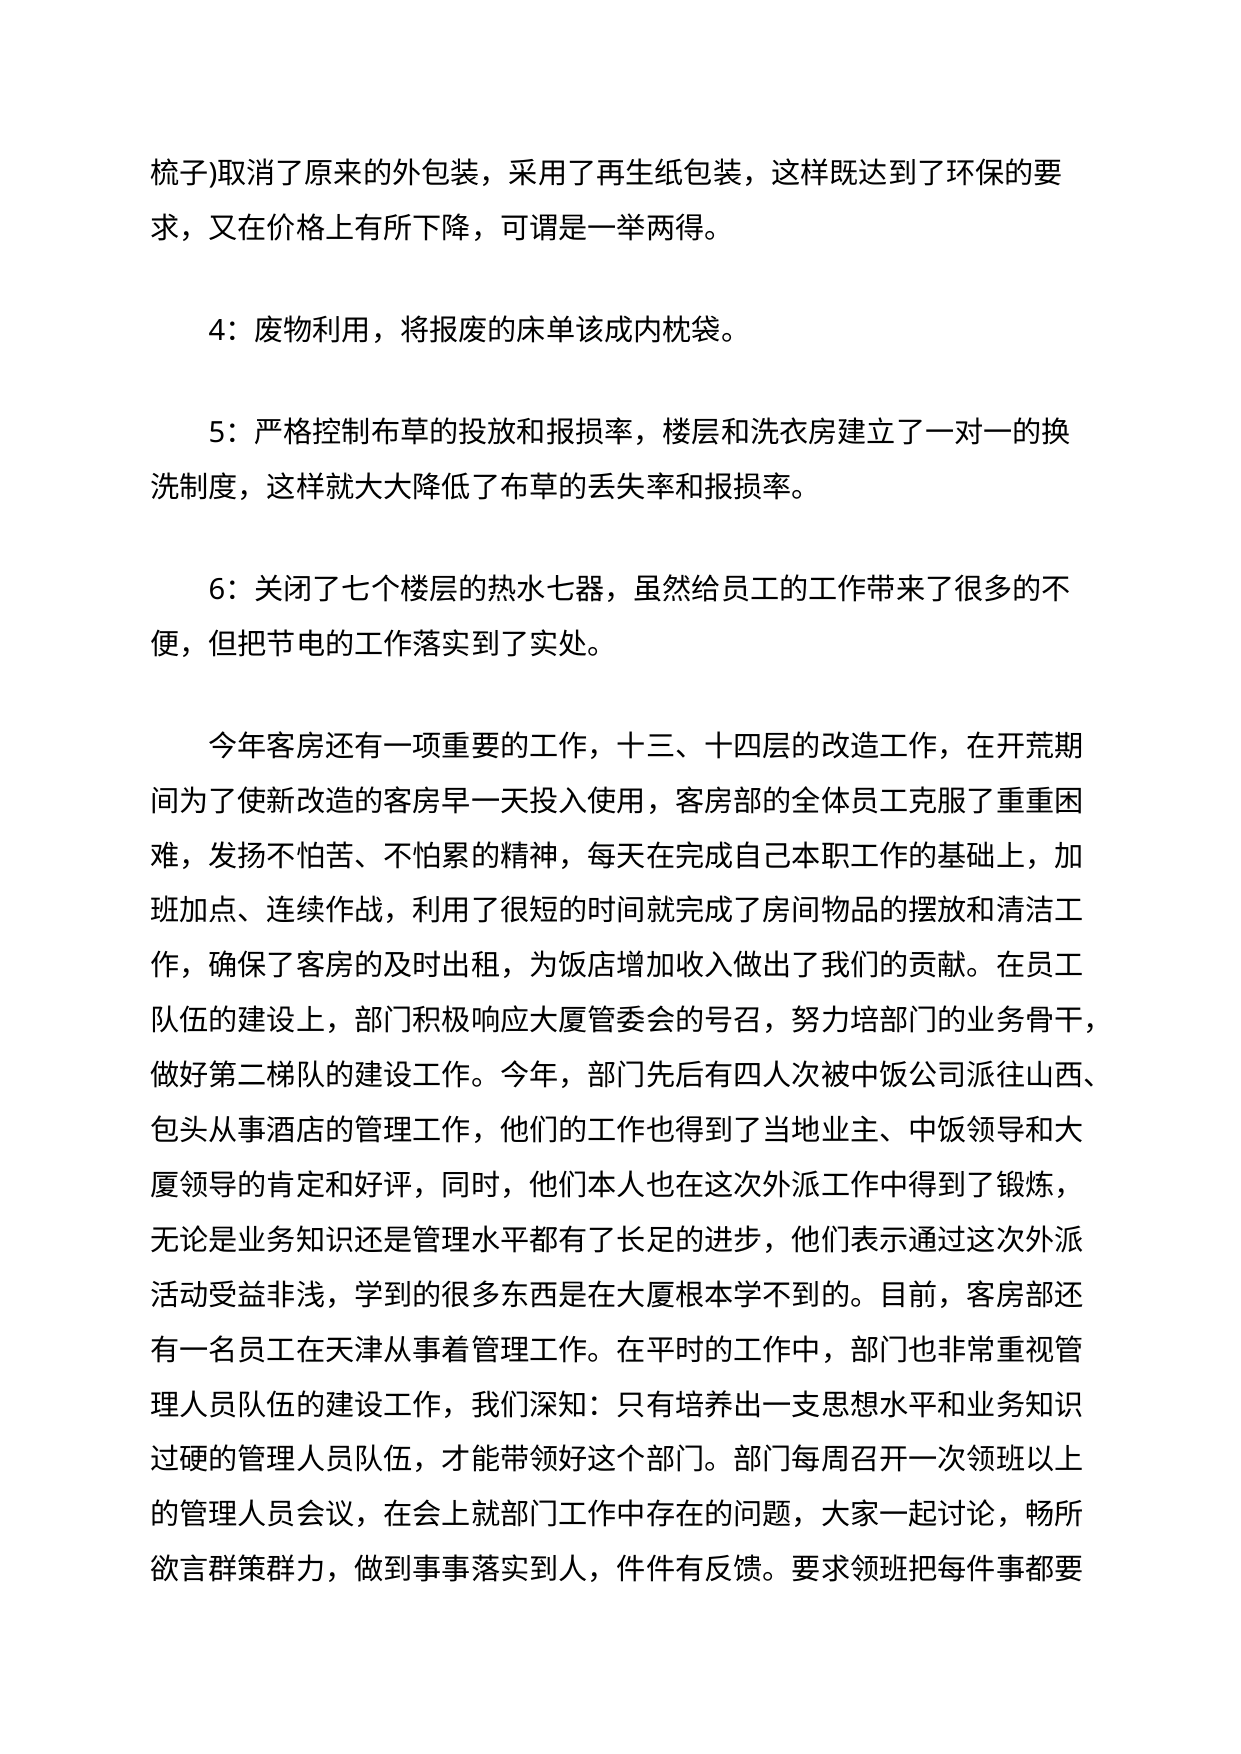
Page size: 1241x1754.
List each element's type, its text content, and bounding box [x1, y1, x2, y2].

text 5：严格控制布草的投放和报损率，楼层和洗衣房建立了一对一的换洗制度，这样就大大降低了布草的丢失率和报损率。 [150, 409, 1090, 506]
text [150, 722, 1090, 1588]
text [150, 150, 1090, 247]
text 6：关闭了七个楼层的热水七器，虽然给员工的工作带来了很多的不便，但把节电的工作落实到了实处。 [150, 566, 1090, 663]
text 4：废物利用，将报废的床单该成内枕袋。 [150, 307, 1090, 349]
